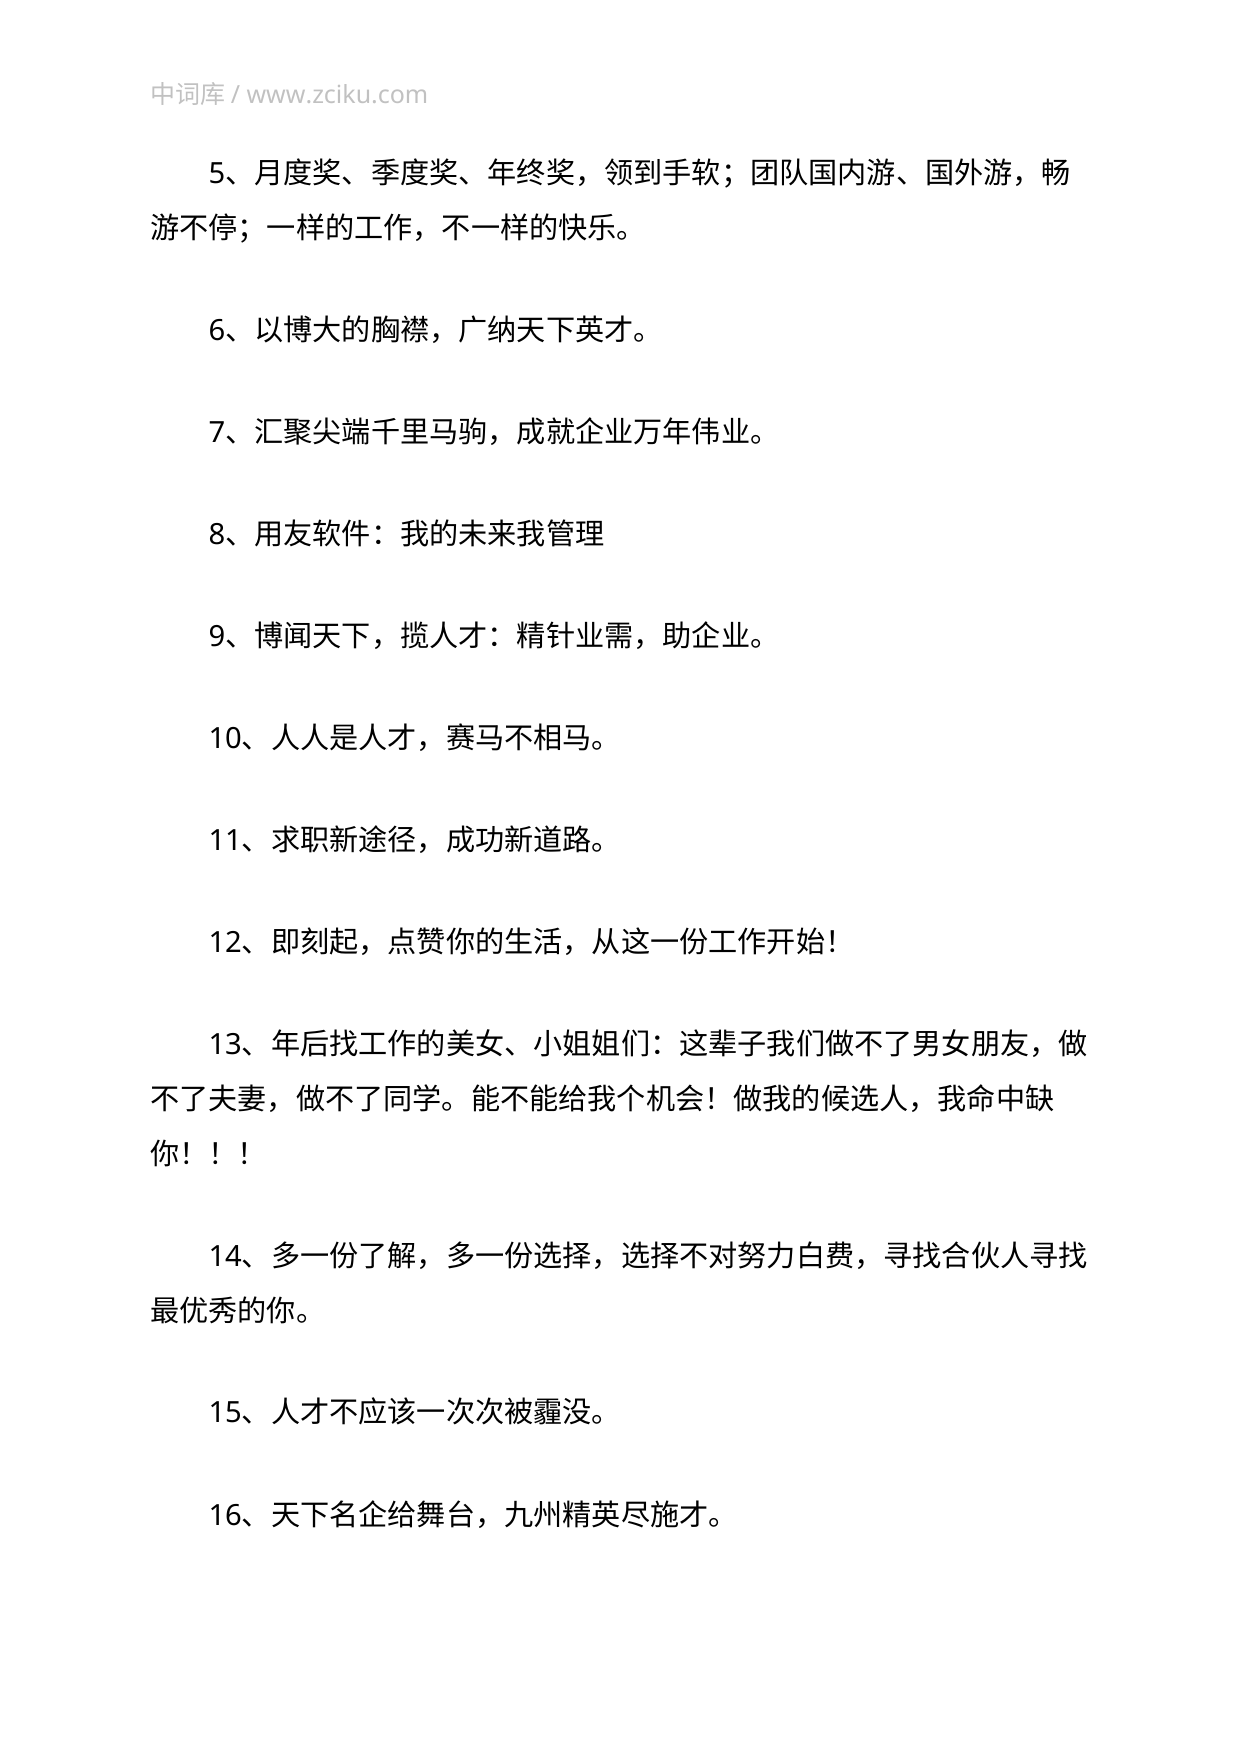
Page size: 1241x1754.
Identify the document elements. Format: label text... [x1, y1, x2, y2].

text 12、即刻起，点赞你的生活，从这一份工作开始！ [150, 919, 1090, 961]
text 6、以博大的胸襟，广纳天下英才。 [150, 307, 1090, 349]
text 10、人人是人才，赛马不相马。 [150, 715, 1090, 757]
text 16、天下名企给舞台，九州精英尽施才。 [150, 1491, 1090, 1533]
text 5、月度奖、季度奖、年终奖，领到手软；团队国内游、国外游，畅游不停；一样的工作，不一样的快乐。 [150, 150, 1090, 247]
text 13、年后找工作的美女、小姐姐们：这辈子我们做不了男女朋友，做不了夫妻，做不了同学。能不能给我个机会！做我的候选人，我命中缺你！！！ [150, 1021, 1090, 1173]
text 11、求职新途径，成功新道路。 [150, 817, 1090, 859]
text 15、人才不应该一次次被霾没。 [150, 1389, 1090, 1431]
text 14、多一份了解，多一份选择，选择不对努力白费，寻找合伙人寻找最优秀的你。 [150, 1232, 1090, 1329]
text 8、用友软件：我的未来我管理 [150, 511, 1090, 553]
text 7、汇聚尖端千里马驹，成就企业万年伟业。 [150, 409, 1090, 451]
text 9、博闻天下，揽人才：精针业需，助企业。 [150, 613, 1090, 655]
